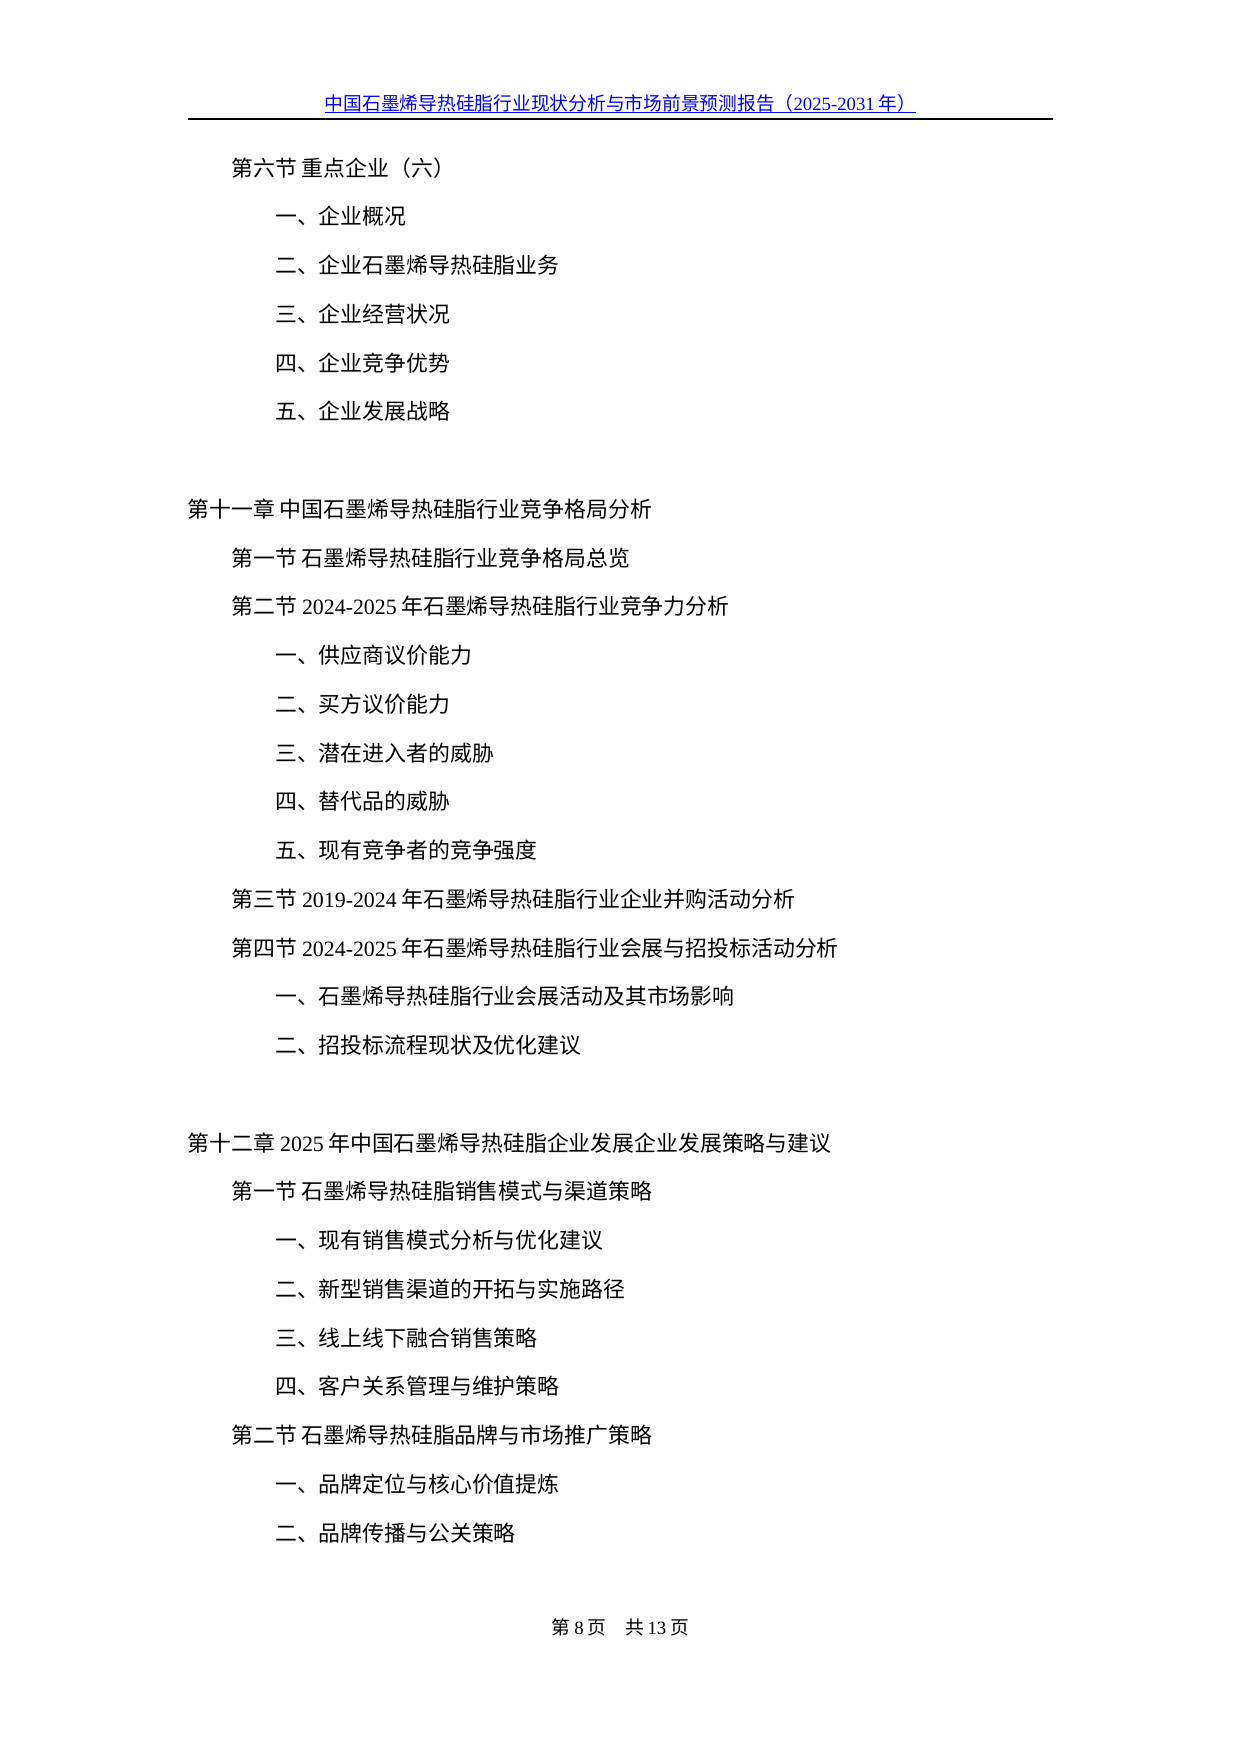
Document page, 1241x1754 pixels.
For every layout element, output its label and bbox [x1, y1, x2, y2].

text [187, 150, 1053, 1548]
